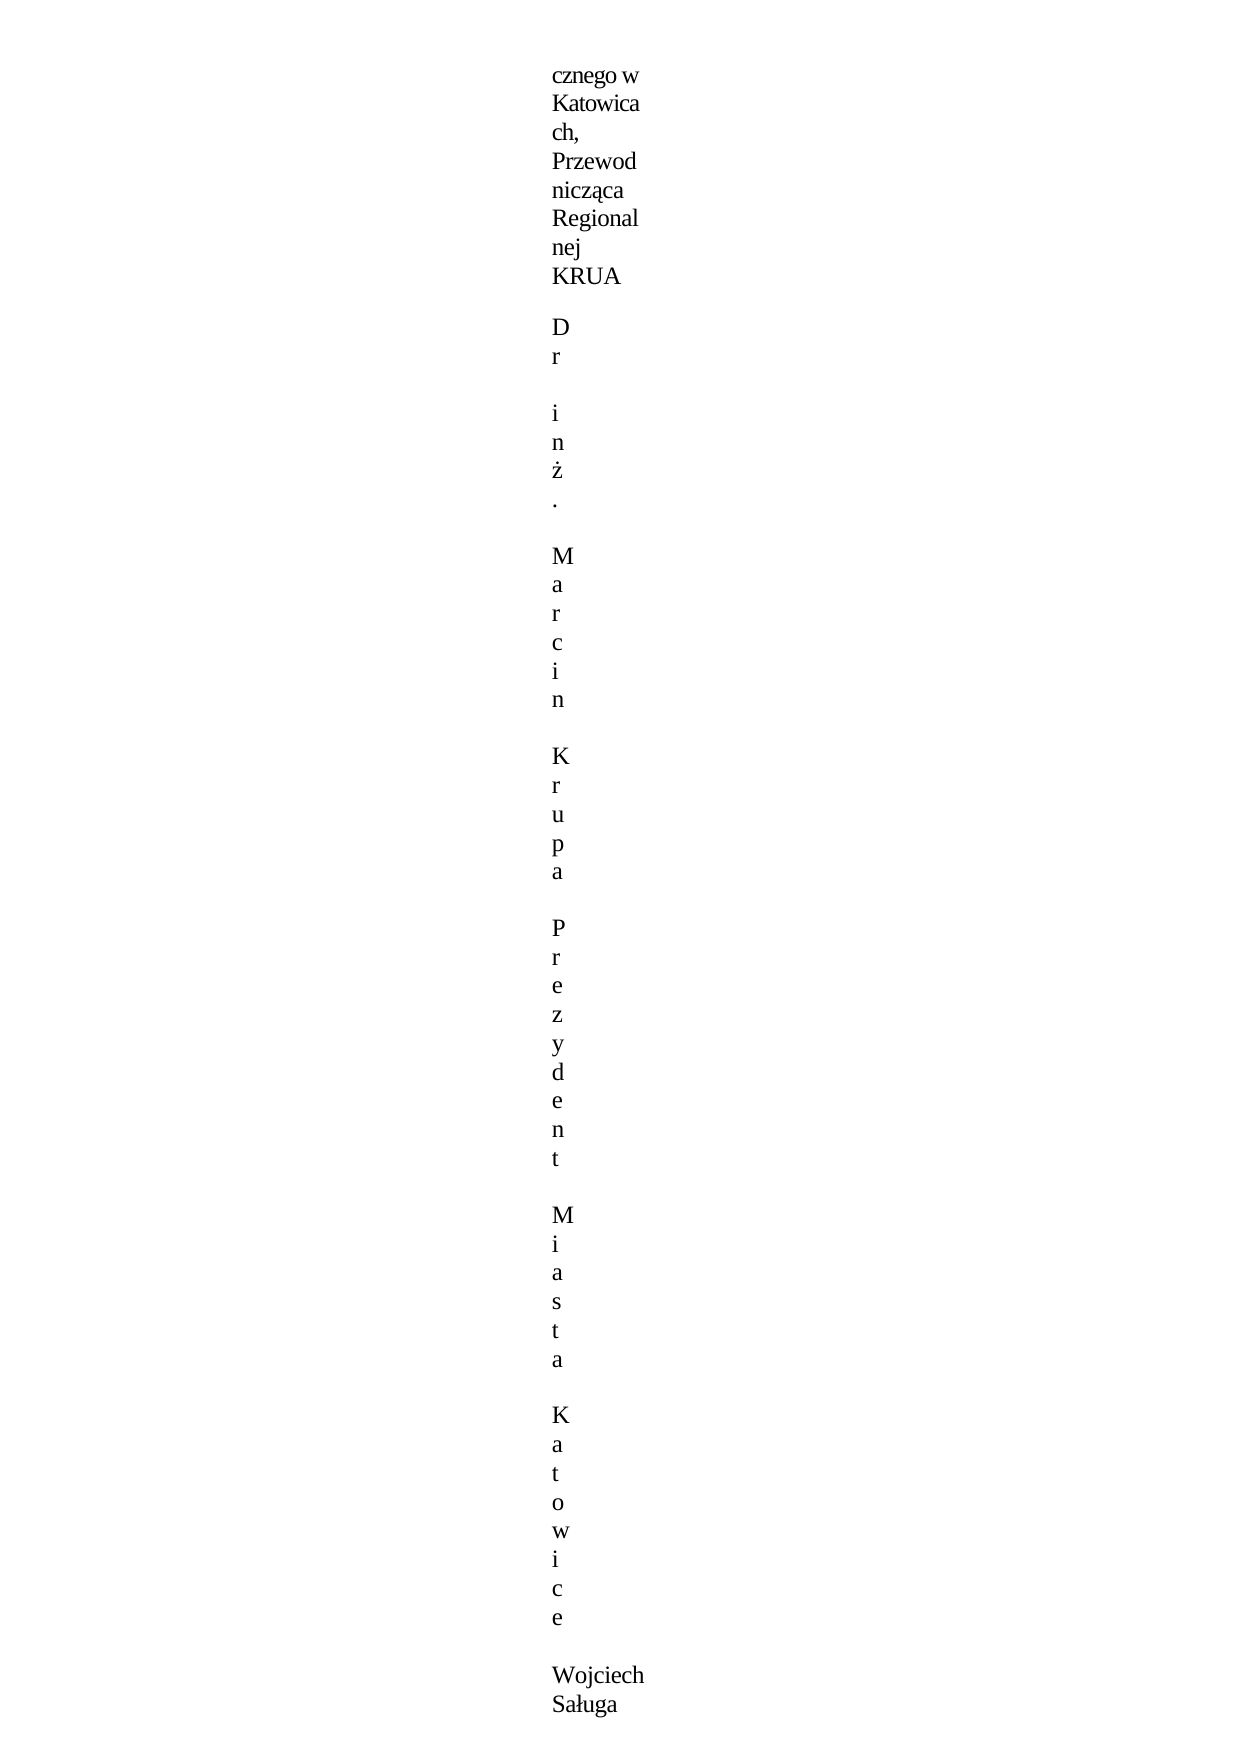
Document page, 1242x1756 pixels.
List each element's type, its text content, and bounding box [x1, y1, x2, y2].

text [552, 60, 645, 290]
text Wojciech Saługa [552, 1660, 698, 1718]
